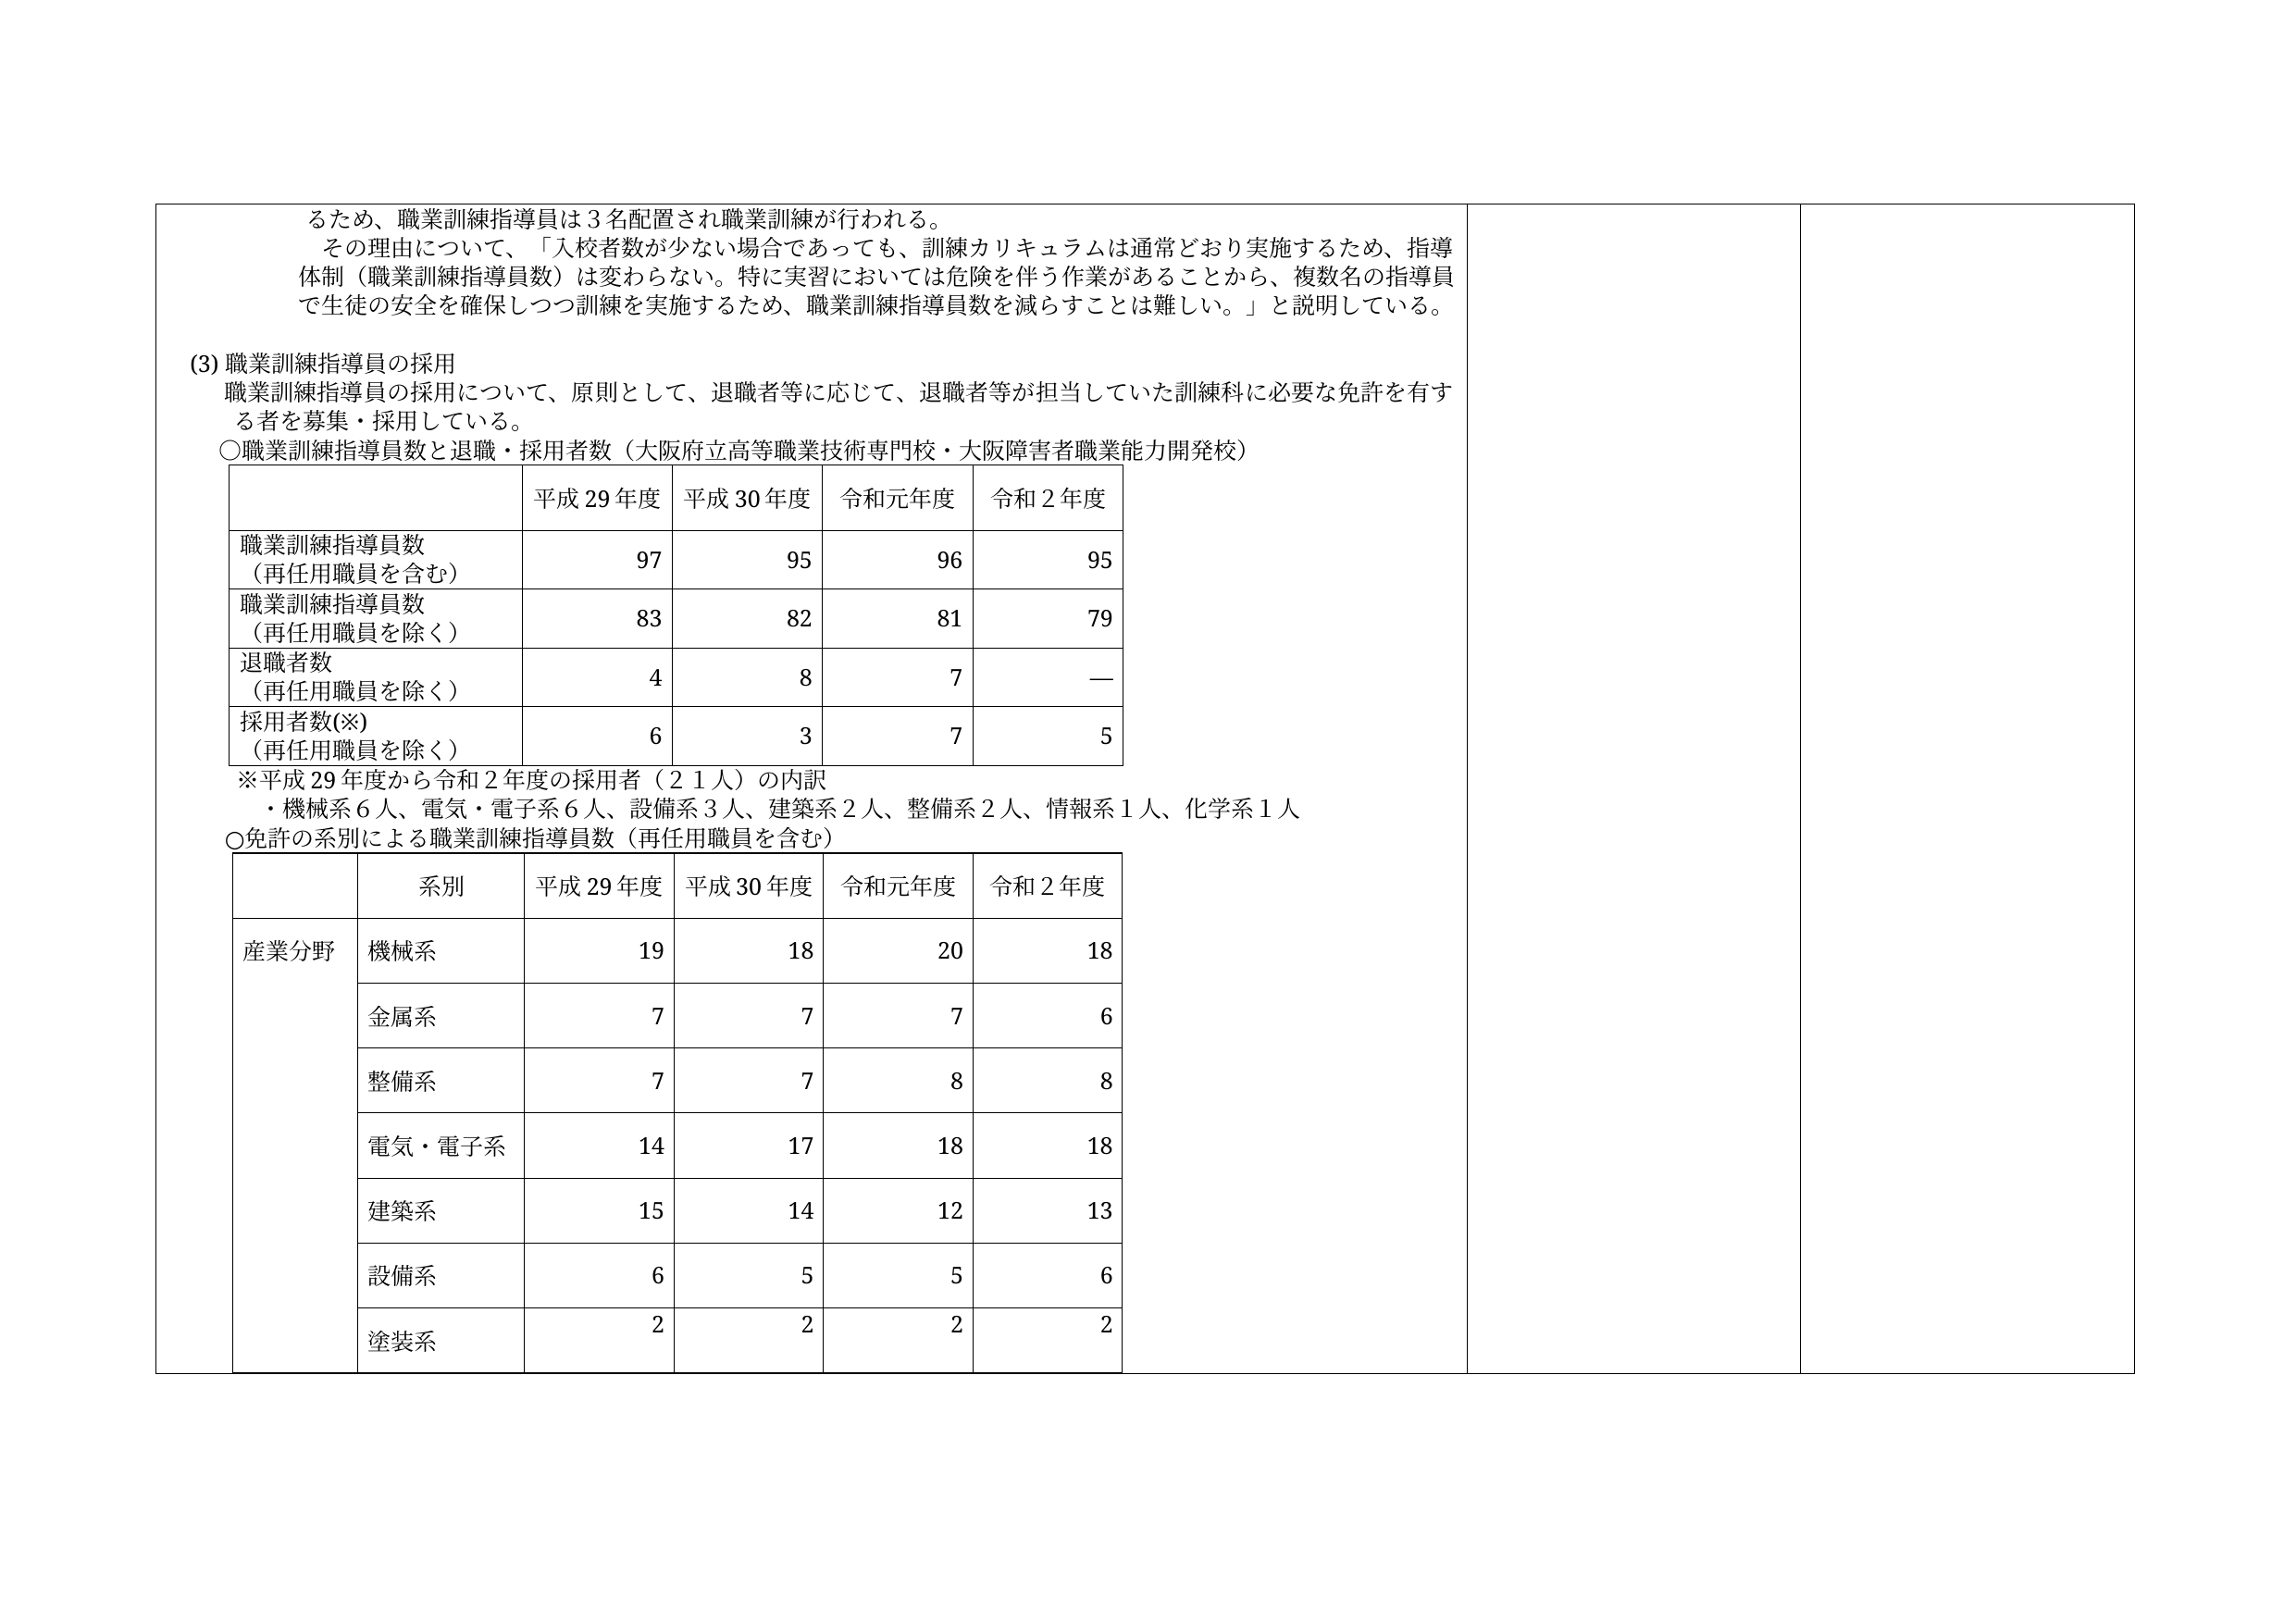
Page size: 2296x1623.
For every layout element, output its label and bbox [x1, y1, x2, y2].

table_cell [156, 204, 1467, 1373]
table_cell [1468, 204, 1800, 1373]
table_cell [1801, 204, 2134, 1373]
